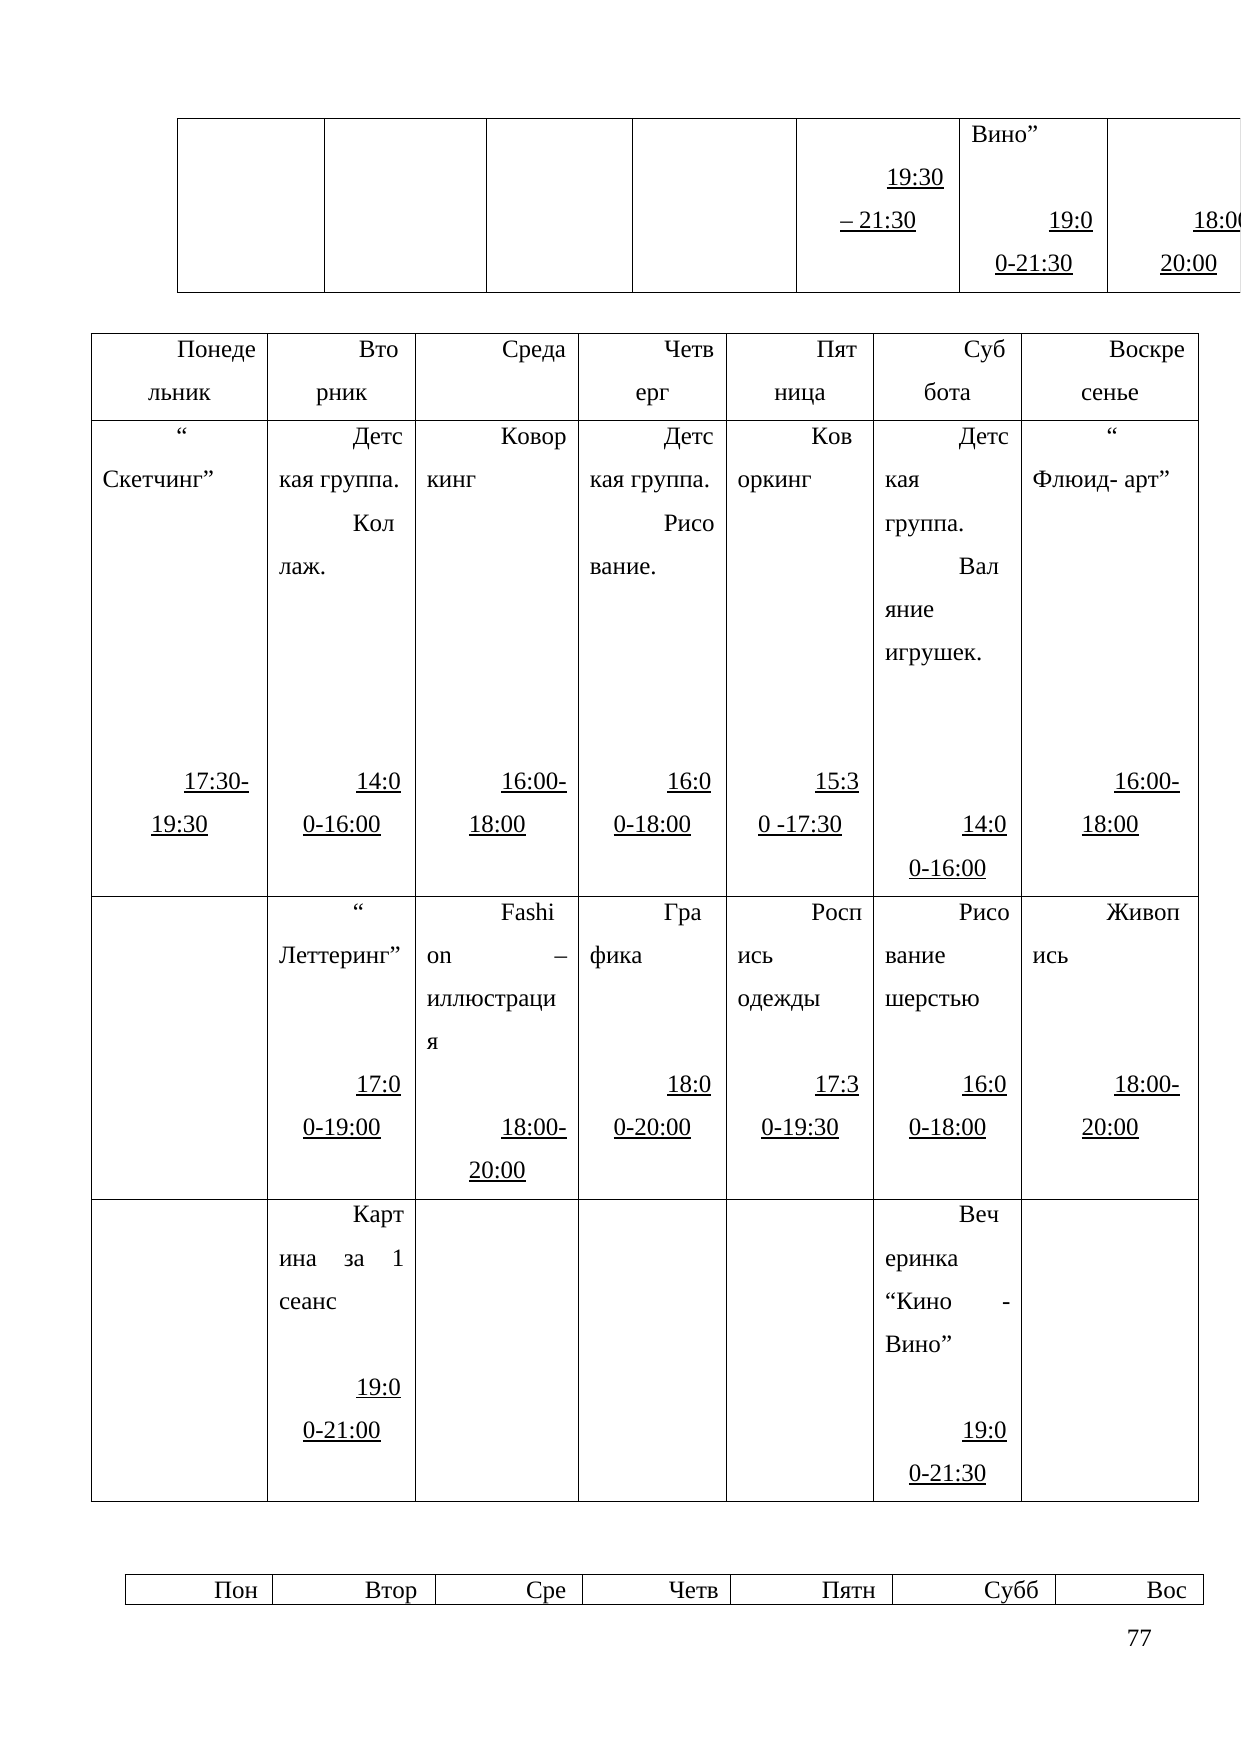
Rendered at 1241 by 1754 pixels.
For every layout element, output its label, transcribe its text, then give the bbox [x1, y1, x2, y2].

table_cell Fashion – иллюстрация 18:00-20:00 [416, 897, 578, 1198]
table_cell Коворкинг 16:00-18:00 [416, 421, 578, 896]
table_cell Графика 18:00-20:00 [579, 897, 726, 1198]
table_cell [633, 119, 796, 292]
table_header Среда [436, 1575, 582, 1604]
table_cell [416, 1200, 578, 1501]
table_cell [727, 1200, 873, 1501]
table_cell [92, 1200, 267, 1501]
table_header Четверг [583, 1575, 730, 1604]
table_header Понедельник [126, 1575, 272, 1604]
table_header Вторник [268, 334, 415, 420]
table_cell [487, 119, 632, 292]
table_cell Коворкинг 15:30 -17:30 [727, 421, 873, 896]
table_cell Рисование шерстью 16:00-18:00 [874, 897, 1021, 1198]
table_cell Детская группа. Рисование. 16:00-18:00 [579, 421, 726, 896]
table_cell Вечеринка “Кино - Вино” 19:00-21:30 [874, 1200, 1021, 1501]
table_cell [92, 897, 267, 1198]
table_header Вторник [273, 1575, 435, 1604]
table_header Воскресенье [1022, 334, 1198, 420]
table_cell Детская группа. Валяние игрушек. 14:00-16:00 [874, 421, 1021, 896]
table_cell “Флюид- арт” 16:00-18:00 [1022, 421, 1198, 896]
table_cell Детская группа. Коллаж. 14:00-16:00 [268, 421, 415, 896]
table_cell [1022, 1200, 1198, 1501]
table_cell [960, 119, 1107, 292]
table_header Среда [416, 334, 578, 420]
table_cell [178, 119, 324, 292]
table_header Суббота [874, 334, 1021, 420]
table_cell Картина за 1 сеанс 19:00-21:00 [268, 1200, 415, 1501]
table_header Четверг [579, 334, 726, 420]
table_cell “Леттеринг” 17:00-19:00 [268, 897, 415, 1198]
table_cell [579, 1200, 726, 1501]
table_header Пятница [731, 1575, 892, 1604]
table_header Воскресенье [1056, 1575, 1203, 1604]
table_cell [325, 119, 486, 292]
table_cell Роспись одежды 17:30-19:30 [727, 897, 873, 1198]
table_header Пятница [727, 334, 873, 420]
table_cell “Скетчинг” 17:30-19:30 [92, 421, 267, 896]
table_cell Живопись 18:00-20:00 [1022, 897, 1198, 1198]
table_header Понедельник [92, 334, 267, 420]
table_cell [1108, 119, 1240, 292]
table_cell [797, 119, 959, 292]
table_header Суббота [893, 1575, 1055, 1604]
